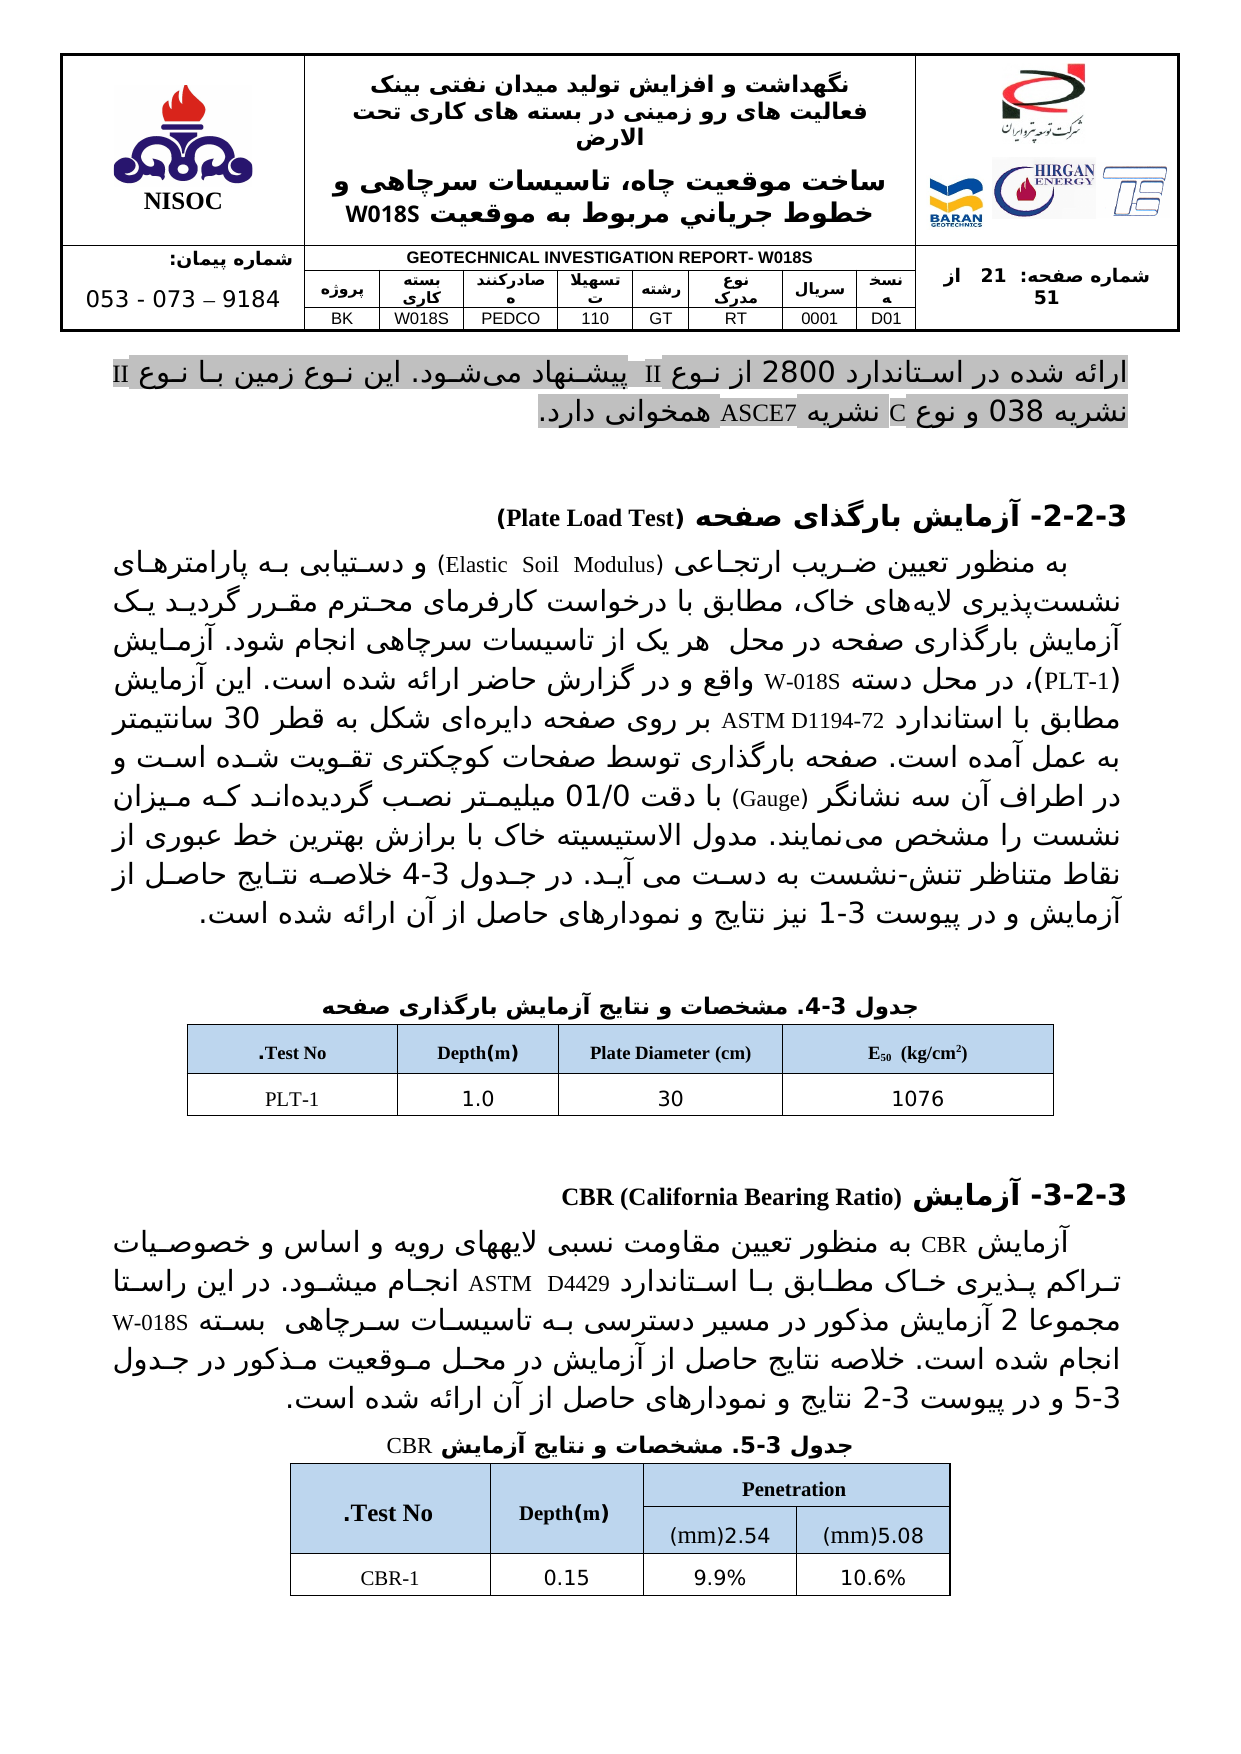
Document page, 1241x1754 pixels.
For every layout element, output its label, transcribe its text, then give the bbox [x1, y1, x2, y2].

picture [113, 85, 253, 187]
table_cell 9.9% [644, 1554, 796, 1595]
text جدول 3-5. مشخصات و نتایج آزمایش CBR [112, 1432, 1128, 1459]
table_cell PLT-1 [188, 1074, 397, 1115]
table_header (m)Depth [491, 1464, 643, 1553]
table_cell 2.54(mm) [644, 1507, 796, 1553]
text آزمایش CBR به منظور تعیین مقاومت نسبی لایههای رویه و اساس و خصوصیات تراکم پذیری خاک مطابق با استاندارد ASTM D4429 انجام میشود. در این راستا مجموعا 2 آزمایش مذکور در مسیر دسترسی به تاسیسات سرچاهی بسته W-018S انجام شده است. خلاصه نتایج حاصل از آزمایش در محل موقعیت مذکور در جدول 3-5 و در پیوست 3-2 نتایج و نمودارهای حاصل از آن ارائه شده است. [112, 1225, 1121, 1415]
picture [926, 175, 985, 230]
table_cell CBR-1 [291, 1554, 490, 1595]
table_cell 30 [559, 1074, 782, 1115]
table_header Test No. [188, 1025, 397, 1073]
table_header Test No. [291, 1464, 490, 1553]
table_cell 1076 [783, 1074, 1053, 1115]
table_header Plate Diameter (cm) [559, 1025, 782, 1073]
text به منظور تعیین ضریب ارتجاعی (Elastic Soil Modulus) و دستیابی به پارامترهای نشست‌پذیری لایه‌های خاک، مطابق با درخواست کارفرمای محترم مقرر گردید یک آزمایش بارگذاری صفحه در محل هر یک از تاسیسات سرچاهی انجام شود. آزمایش (PLT-1)، در محل دسته W-018S واقع و در گزارش حاضر ارائه شده است. این آزمایش مطابق با استاندارد ASTM D1194-72 بر روی صفحه دایره‌ای شکل به قطر 30 سانتیمتر به عمل آمده است. صفحه بارگذاری توسط صفحات کوچکتری تقویت شده است و در اطراف آن سه نشانگر (Gauge) با دقت 01/0 میلیمتر نصب گردیده‌اند که میزان نشست را مشخص می‌نمایند. مدول الاستیسیته خاک با برازش بهترین خط عبوری از نقاط متناظر تنش-نشست به دست می آید. در جدول 3-4 خلاصه نتایج حاصل از آزمایش و در پیوست 3-1 نیز نتایج و نمودارهای حاصل از آن ارائه شده است. [112, 546, 1121, 930]
text 3-2-3- آزمایش CBR (California Bearing Ratio) [112, 1179, 1128, 1213]
table_header (m)Depth [398, 1025, 558, 1073]
text 2-2-3- آزمایش بارگذای صفحه (Plate Load Test) [112, 499, 1128, 533]
picture [992, 157, 1097, 219]
table_cell 0.15 [491, 1554, 643, 1595]
table_header Penetration [644, 1464, 949, 1506]
table_cell 10.6% [797, 1554, 949, 1595]
text جدول 3-4. مشخصات و نتایج آزمایش بارگذاری صفحه [112, 993, 1128, 1020]
table_cell 5.08(mm) [797, 1507, 949, 1553]
table_header E50 (kg/cm2) [783, 1025, 1053, 1073]
picture [1001, 63, 1086, 144]
table_cell 1.0 [398, 1074, 558, 1115]
